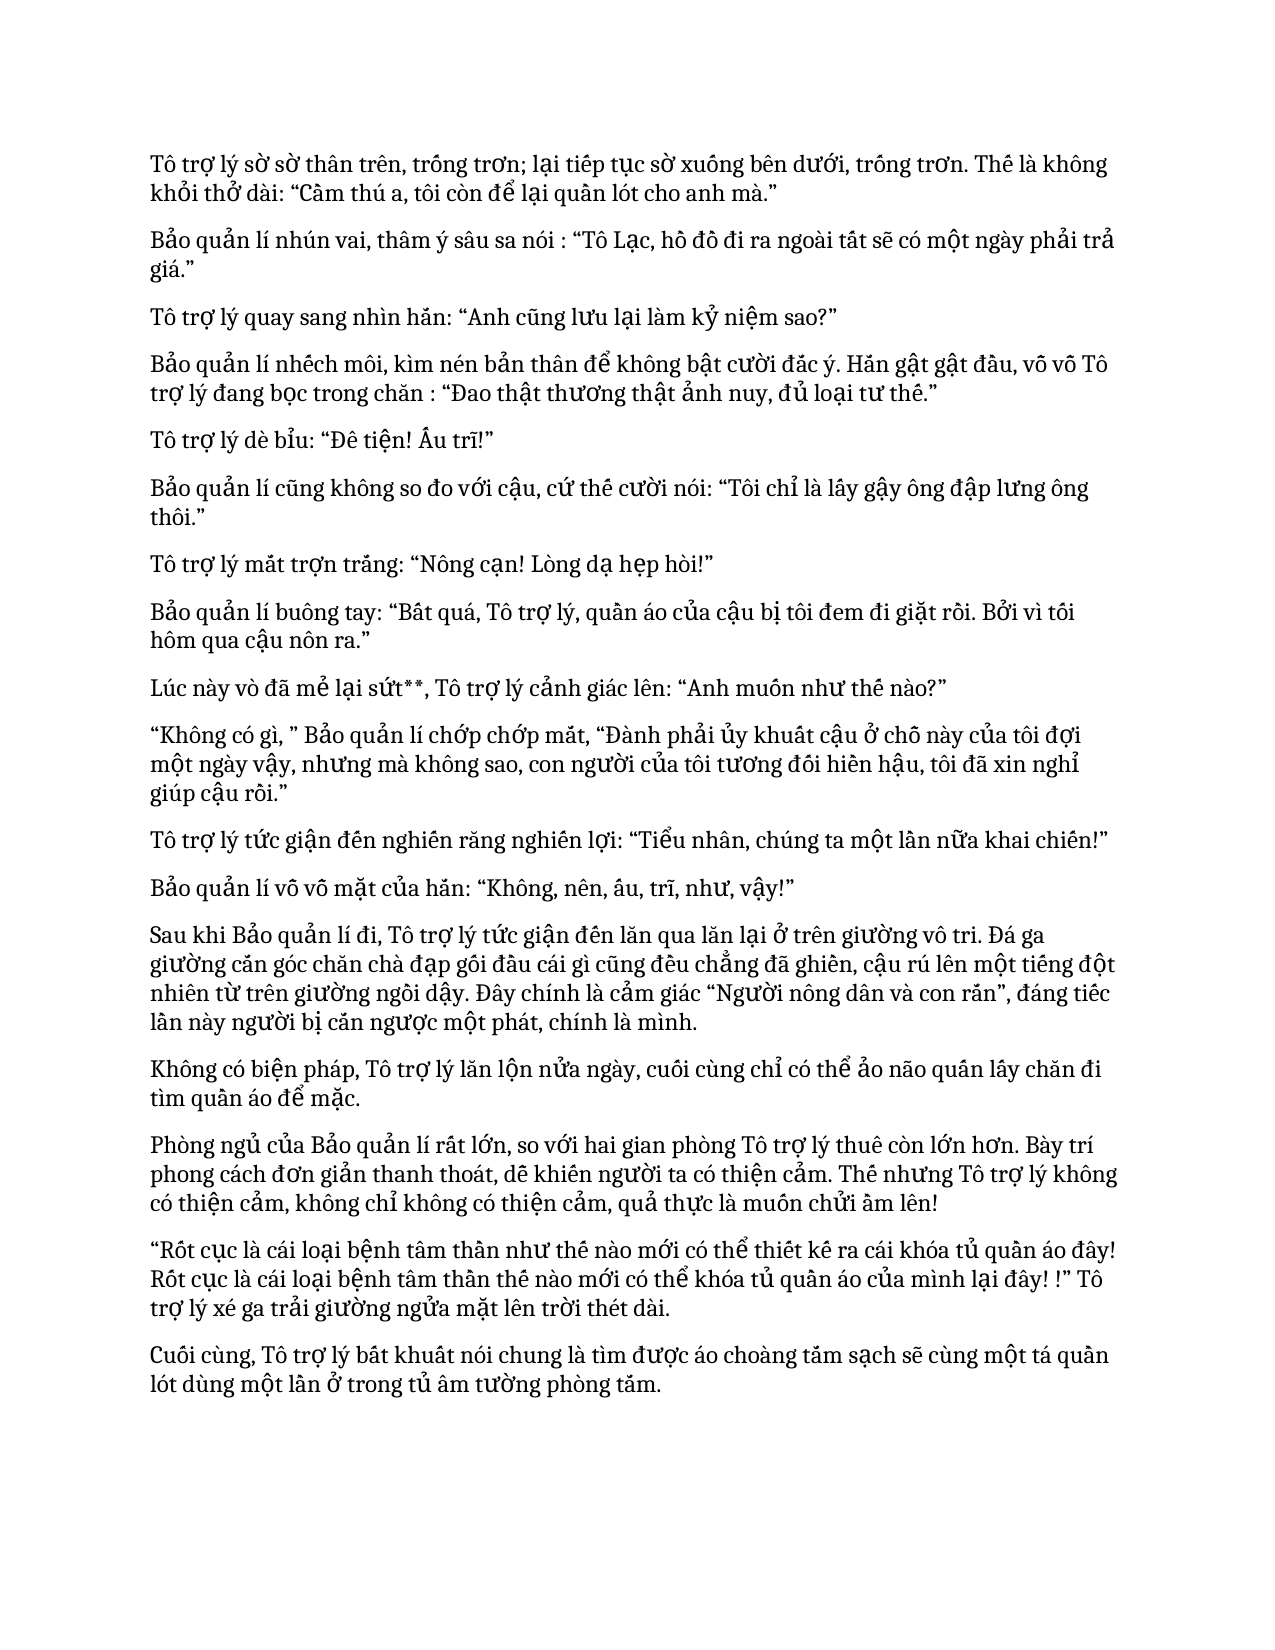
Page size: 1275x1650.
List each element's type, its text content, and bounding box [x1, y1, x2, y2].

text Bảo quản lí cũng không so đo với cậu, cứ thế cười nói: “Tôi chỉ là lấy gậy ông đập lưng ông thôi.” [150, 474, 1125, 531]
text “Không có gì, ” Bảo quản lí chớp chớp mắt, “Đành phải ủy khuất cậu ở chỗ này của tôi đợi một ngày vậy, nhưng mà không sao, con người của tôi tương đối hiền hậu, tôi đã xin nghỉ giúp cậu rồi.” [150, 721, 1125, 807]
text Sau khi Bảo quản lí đi, Tô trợ lý tức giận đến lăn qua lăn lại ở trên giường vô tri. Đá ga giường cắn góc chăn chà đạp gối đầu cái gì cũng đều chẳng đã ghiền, cậu rú lên một tiếng đột nhiên từ trên giường ngồi dậy. Đây chính là cảm giác “Người nông dân và con rắn”, đáng tiếc lần này người bị cắn ngược một phát, chính là mình. [150, 921, 1125, 1036]
text Bảo quản lí nhún vai, thâm ý sâu sa nói : “Tô Lạc, hồ đồ đi ra ngoài tất sẽ có một ngày phải trả giá.” [150, 226, 1125, 284]
text Bảo quản lí nhếch môi, kìm nén bản thân để không bật cười đắc ý. Hắn gật gật đầu, vỗ vỗ Tô trợ lý đang bọc trong chăn : “Đao thật thương thật ảnh nuy, đủ loại tư thế.” [150, 350, 1125, 407]
text Không có biện pháp, Tô trợ lý lăn lộn nửa ngày, cuối cùng chỉ có thể ảo não quấn lấy chăn đi tìm quần áo để mặc. [150, 1055, 1125, 1112]
text Tô trợ lý tức giận đến nghiến răng nghiến lợi: “Tiểu nhân, chúng ta một lần nữa khai chiến!” [150, 826, 1125, 855]
text Bảo quản lí buông tay: “Bất quá, Tô trợ lý, quần áo của cậu bị tôi đem đi giặt rồi. Bởi vì tối hôm qua cậu nôn ra.” [150, 597, 1125, 655]
text Cuối cùng, Tô trợ lý bất khuất nói chung là tìm được áo choàng tắm sạch sẽ cùng một tá quần lót dùng một lần ở trong tủ âm tường phòng tắm. [150, 1341, 1125, 1399]
text Tô trợ lý mắt trợn trắng: “Nông cạn! Lòng dạ hẹp hòi!” [150, 550, 1125, 579]
text “Rốt cục là cái loại bệnh tâm thần như thế nào mới có thể thiết kế ra cái khóa tủ quần áo đây! Rốt cục là cái loại bệnh tâm thần thế nào mới có thể khóa tủ quần áo của mình lại đây! !” Tô trợ lý xé ga trải giường ngửa mặt lên trời thét dài. [150, 1236, 1125, 1322]
text Bảo quản lí vỗ vỗ mặt của hắn: “Không, nên, ấu, trĩ, như, vậy!” [150, 874, 1125, 902]
text Tô trợ lý quay sang nhìn hắn: “Anh cũng lưu lại làm kỷ niệm sao?” [150, 302, 1125, 331]
text Lúc này vò đã mẻ lại sứt**, Tô trợ lý cảnh giác lên: “Anh muốn như thế nào?” [150, 674, 1125, 702]
text Tô trợ lý sờ sờ thân trên, trống trơn; lại tiếp tục sờ xuống bên dưới, trống trơn. Thế là không khỏi thở dài: “Cầm thú a, tôi còn để lại quần lót cho anh mà.” [150, 150, 1125, 207]
text Tô trợ lý dè bỉu: “Đê tiện! Ấu trĩ!” [150, 426, 1125, 455]
text Phòng ngủ của Bảo quản lí rất lớn, so với hai gian phòng Tô trợ lý thuê còn lớn hơn. Bày trí phong cách đơn giản thanh thoát, dễ khiến người ta có thiện cảm. Thế nhưng Tô trợ lý không có thiện cảm, không chỉ không có thiện cảm, quả thực là muốn chửi ầm lên! [150, 1131, 1125, 1217]
